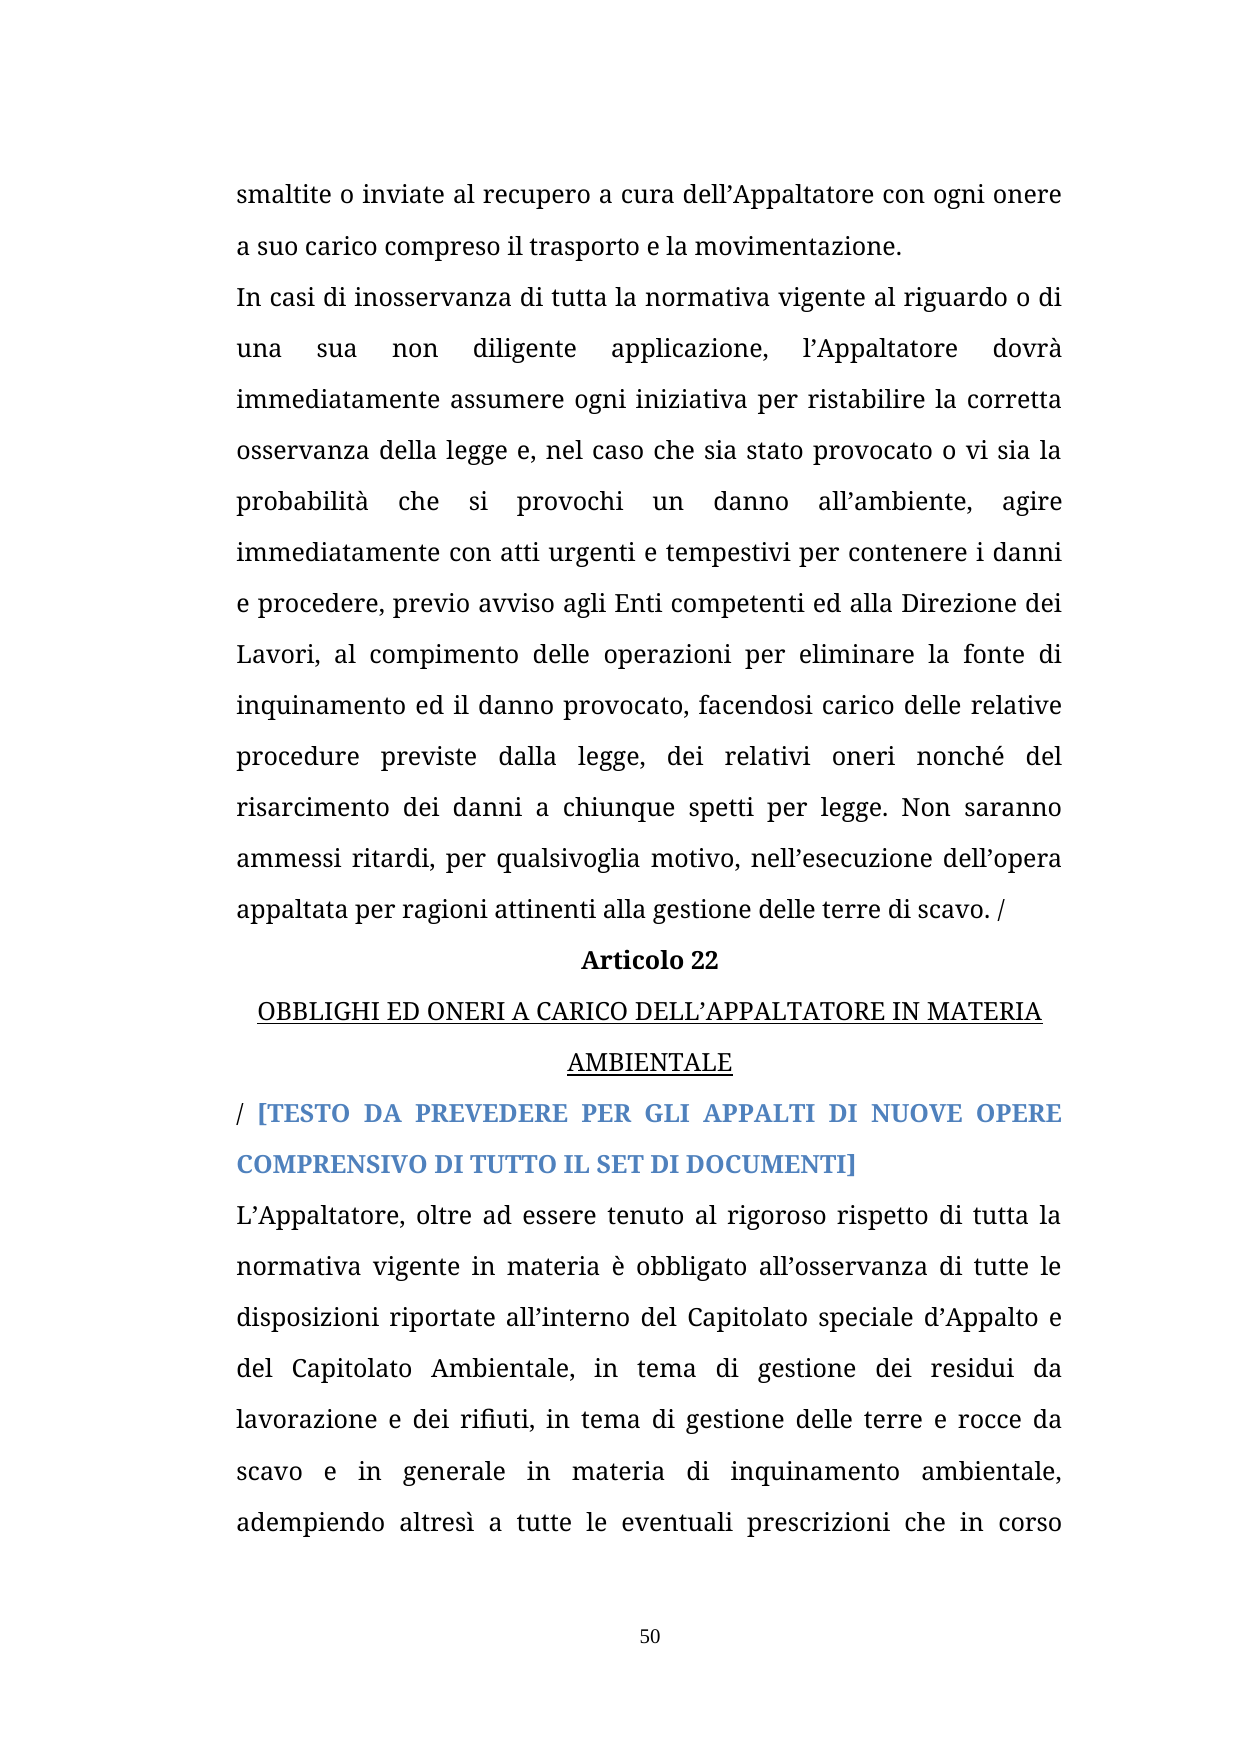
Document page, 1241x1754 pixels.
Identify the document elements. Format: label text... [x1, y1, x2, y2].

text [236, 1198, 1063, 1538]
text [236, 177, 1063, 262]
text / [TESTO DA PREVEDERE PER GLI APPALTI DI NUOVE OPERE COMPRENSIVO DI TUTTO IL SET DI DOCUMENTI] [236, 1096, 1063, 1181]
text In casi di inosservanza di tutta la normativa vigente al riguardo o di una sua non diligente applicazione, l’Appaltatore dovrà immediatamente assumere ogni iniziativa per ristabilire la corretta osservanza della legge e, nel caso che sia stato provocato o vi sia la probabilità che si provochi un danno all’ambiente, agire immediatamente con atti urgenti e tempestivi per contenere i danni e procedere, previo avviso agli Enti competenti ed alla Direzione dei Lavori, al compimento delle operazioni per eliminare la fonte di inquinamento ed il danno provocato, facendosi carico delle relative procedure previste dalla legge, dei relativi oneri nonché del risarcimento dei danni a chiunque spetti per legge. Non saranno ammessi ritardi, per qualsivoglia motivo, nell’esecuzione dell’opera appaltata per ragioni attinenti alla gestione delle terre di scavo. / [236, 279, 1063, 926]
text Articolo 22 [236, 943, 1063, 977]
text OBBLIGHI ED ONERI A CARICO DELL’APPALTATORE IN MATERIA AMBIENTALE [236, 994, 1063, 1079]
